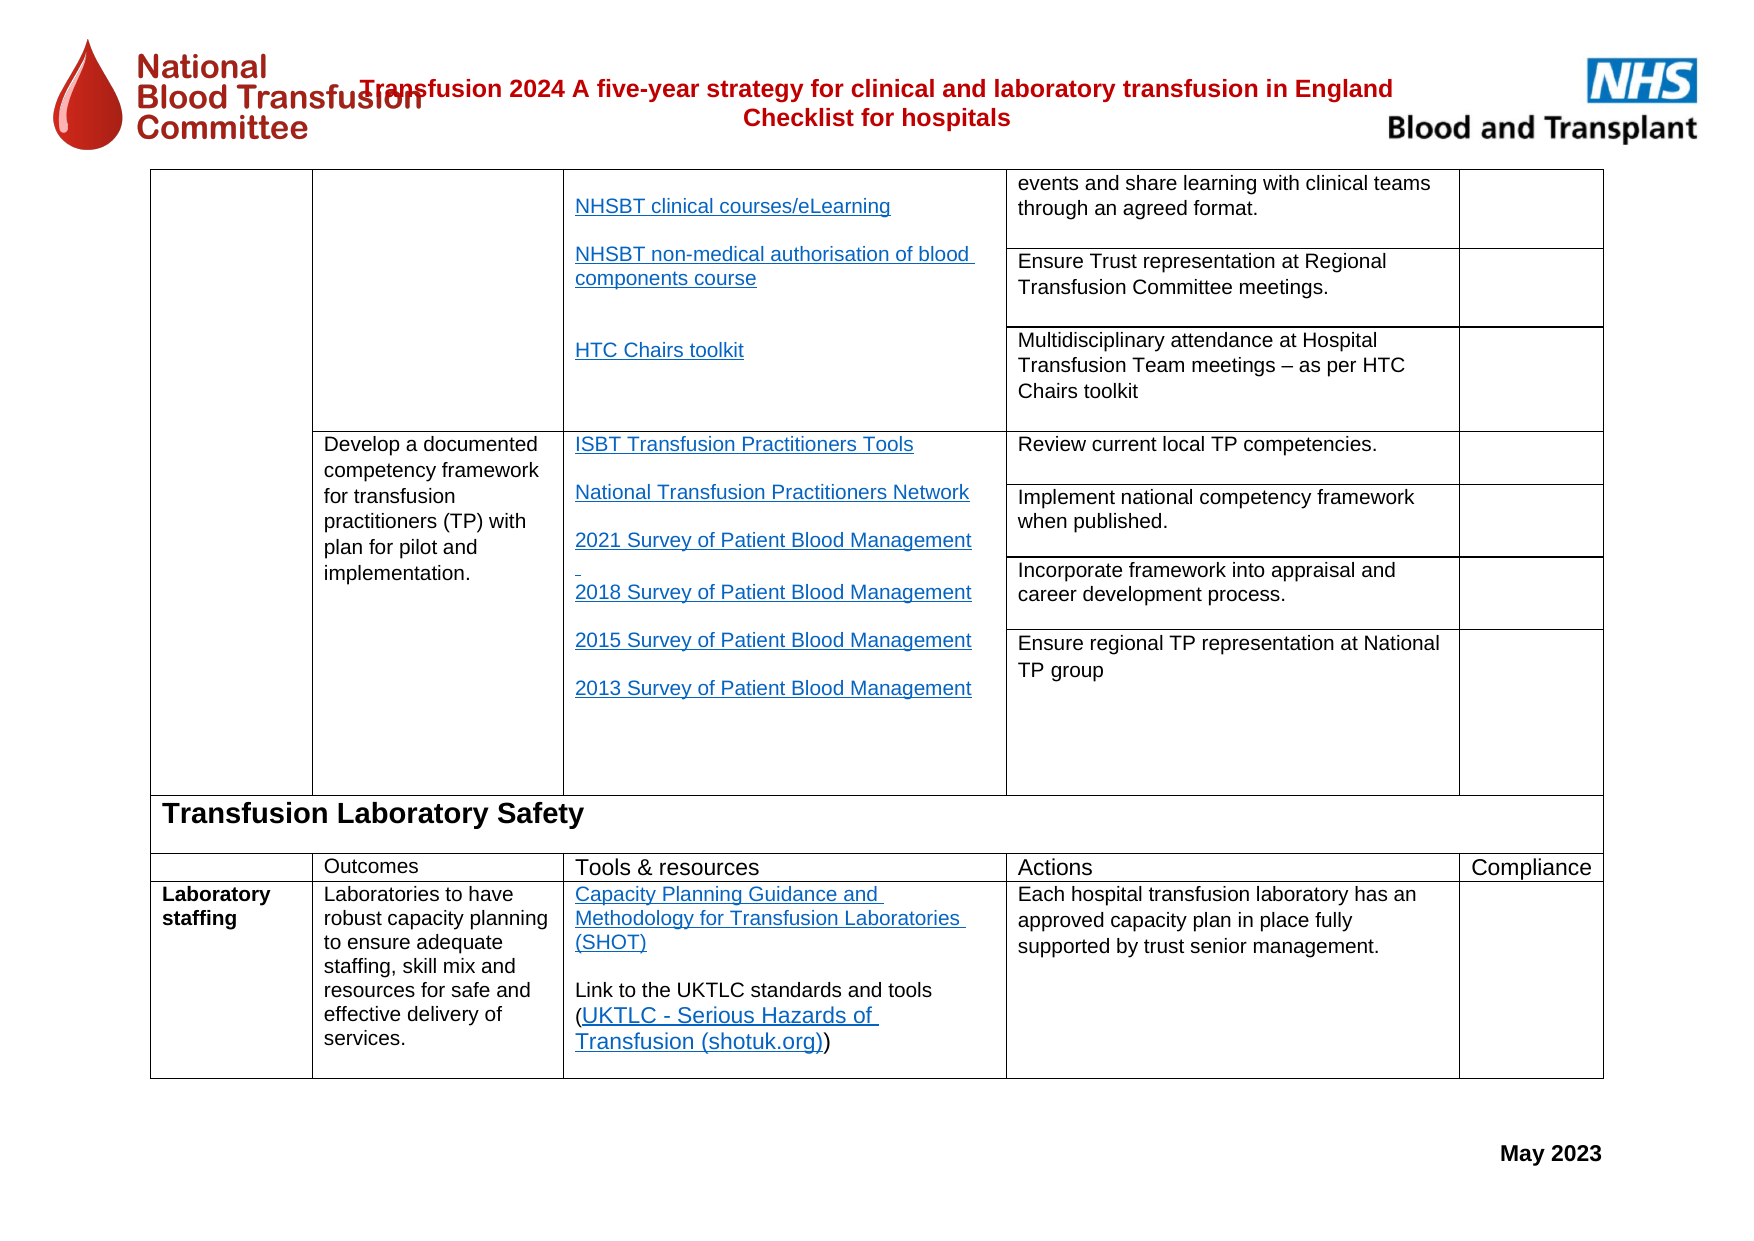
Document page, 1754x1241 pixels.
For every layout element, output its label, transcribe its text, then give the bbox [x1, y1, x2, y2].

picture [53, 39, 458, 150]
table_cell [1460, 328, 1603, 431]
table_cell Ensure regional TP representation at National TP group [1007, 630, 1459, 795]
table_cell Promote and support attendance at education events and share learning with clinical teams through an agreed format. [1007, 170, 1459, 248]
table_cell [151, 854, 312, 881]
table_cell [1460, 170, 1603, 248]
table_cell Develop a documented competency framework for transfusion practitioners (TP) with plan for pilot and implementation. [313, 432, 563, 795]
table_cell Outcomes [313, 854, 563, 881]
table_cell [1460, 558, 1603, 629]
table_cell [1460, 882, 1603, 1078]
table_cell [1460, 630, 1603, 795]
table_cell Multidisciplinary attendance at Hospital Transfusion Team meetings – as per HTC Chairs toolkit [1007, 328, 1459, 431]
table_cell Ensure Trust representation at Regional Transfusion Committee meetings. [1007, 249, 1459, 326]
table_cell Actions [1007, 854, 1459, 881]
table_cell Tools & resources [564, 854, 1006, 881]
table_cell Incorporate framework into appraisal and career development process. [1007, 558, 1459, 629]
table_cell Each hospital transfusion laboratory has an approved capacity plan in place fully supported by trust senior management. [1007, 882, 1459, 1078]
table_cell Compliance [1460, 854, 1603, 881]
table_cell [1460, 432, 1603, 483]
table_cell [1460, 485, 1603, 556]
table_cell Implement national competency framework when published. [1007, 485, 1459, 556]
table_cell Laboratories to have robust capacity planning to ensure adequate staffing, skill mix and resources for safe and effective delivery of services. [313, 882, 563, 1078]
table_cell ISBT Transfusion Practitioners Tools National Transfusion Practitioners Network 2021 Survey of Patient Blood Management 2018 Survey of Patient Blood Management 2015 Survey of Patient Blood Management 2013 Survey of Patient Blood Management [564, 432, 1006, 795]
table_cell Review current local TP competencies. [1007, 432, 1459, 483]
table_cell Transfusion Laboratory Safety [151, 796, 1603, 853]
picture [1376, 40, 1707, 170]
table_cell [1460, 249, 1603, 326]
table_cell Laboratory staffing [151, 882, 312, 1078]
